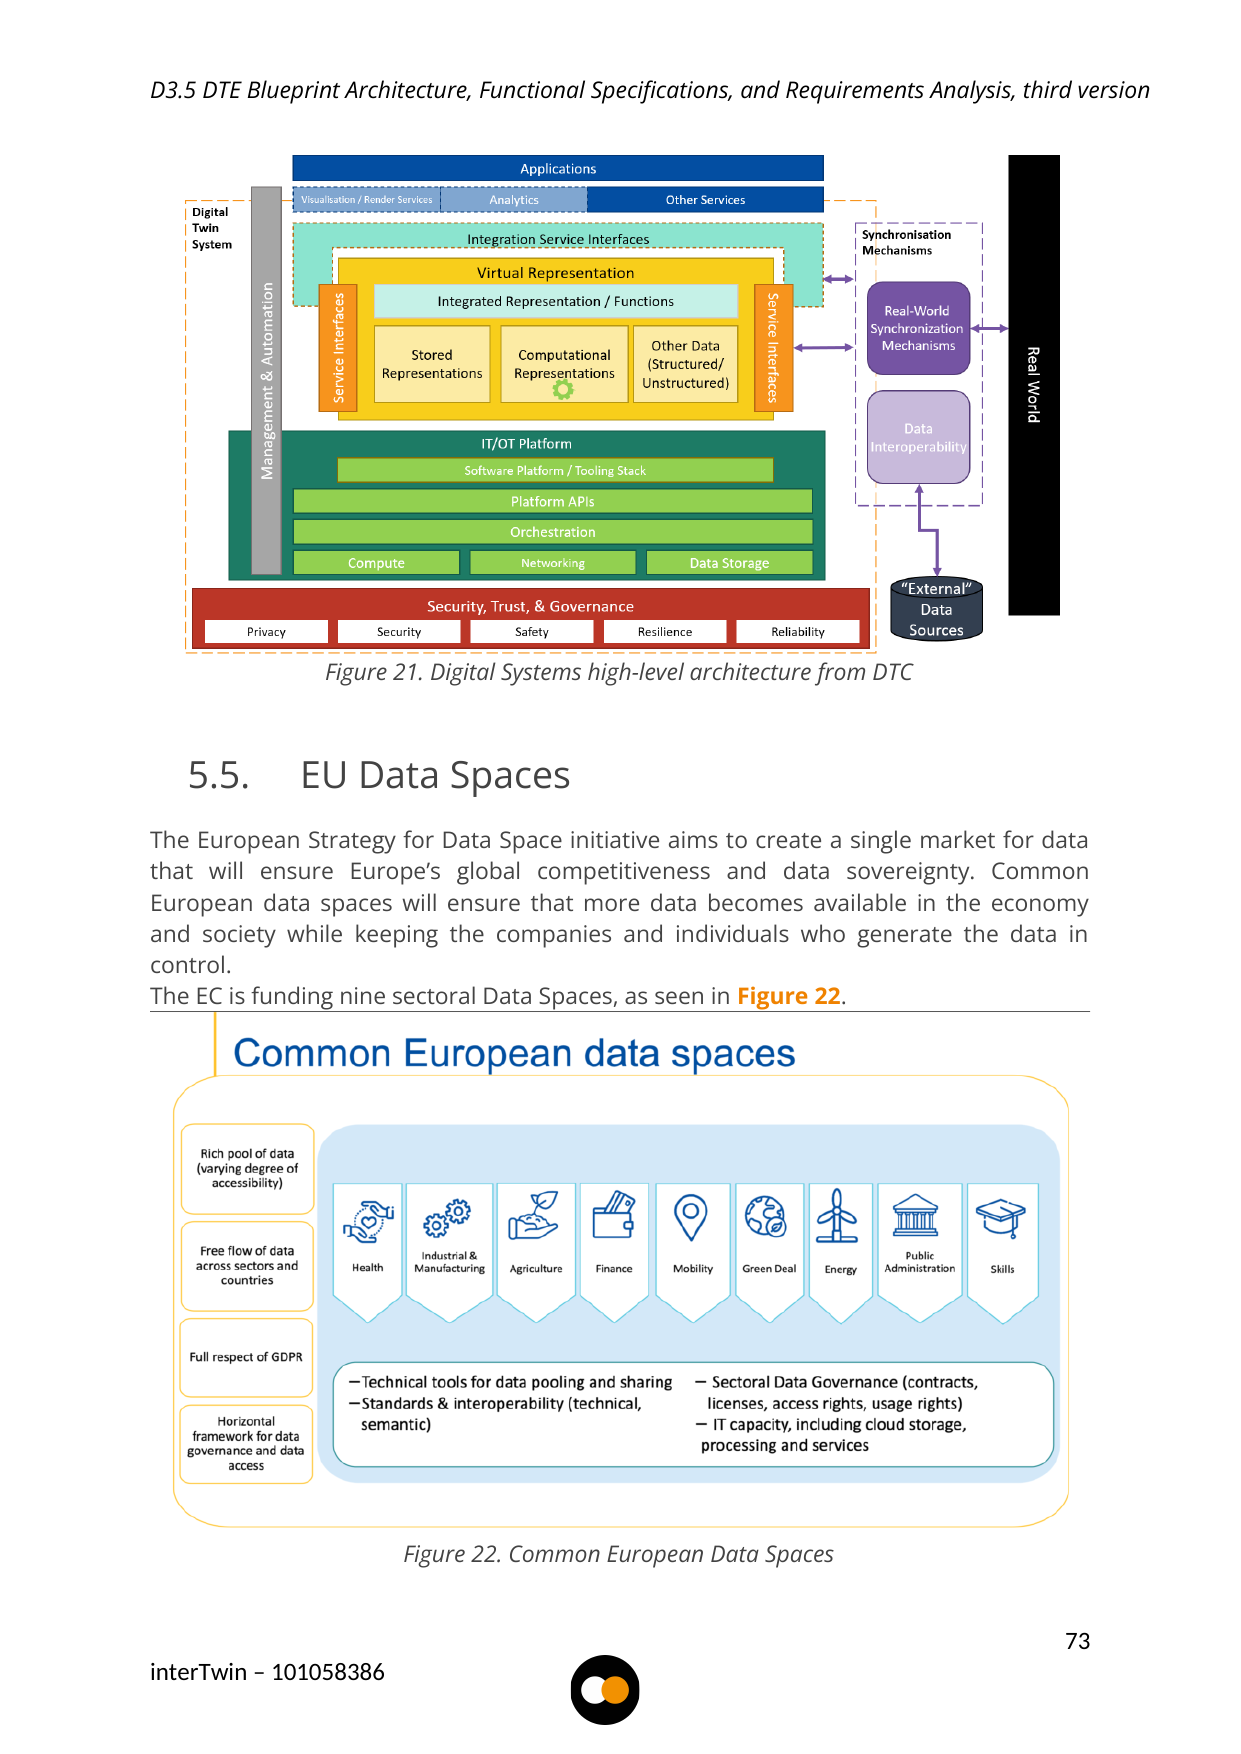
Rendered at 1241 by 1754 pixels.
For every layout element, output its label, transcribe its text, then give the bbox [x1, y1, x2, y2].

picture [150, 1011, 1091, 1538]
picture [570, 1655, 640, 1725]
text Figure 21. Digital Systems high-level architecture from DTC [150, 656, 1090, 687]
text The European Strategy for Data Space initiative aims to create a single market for data that will ensure Europe’s global competitiveness and data sovereignty. Common European data spaces will ensure that more data becomes available in the economy and society while keeping the companies and individuals who generate the data in control. [150, 824, 1090, 980]
text The EC is funding nine sectoral Data Spaces, as seen in Figure 22. [150, 980, 1090, 1011]
picture [176, 150, 1064, 657]
text Figure 22. Common European Data Spaces [150, 1538, 1090, 1569]
subtitle EU Data Spaces [187, 748, 1090, 799]
